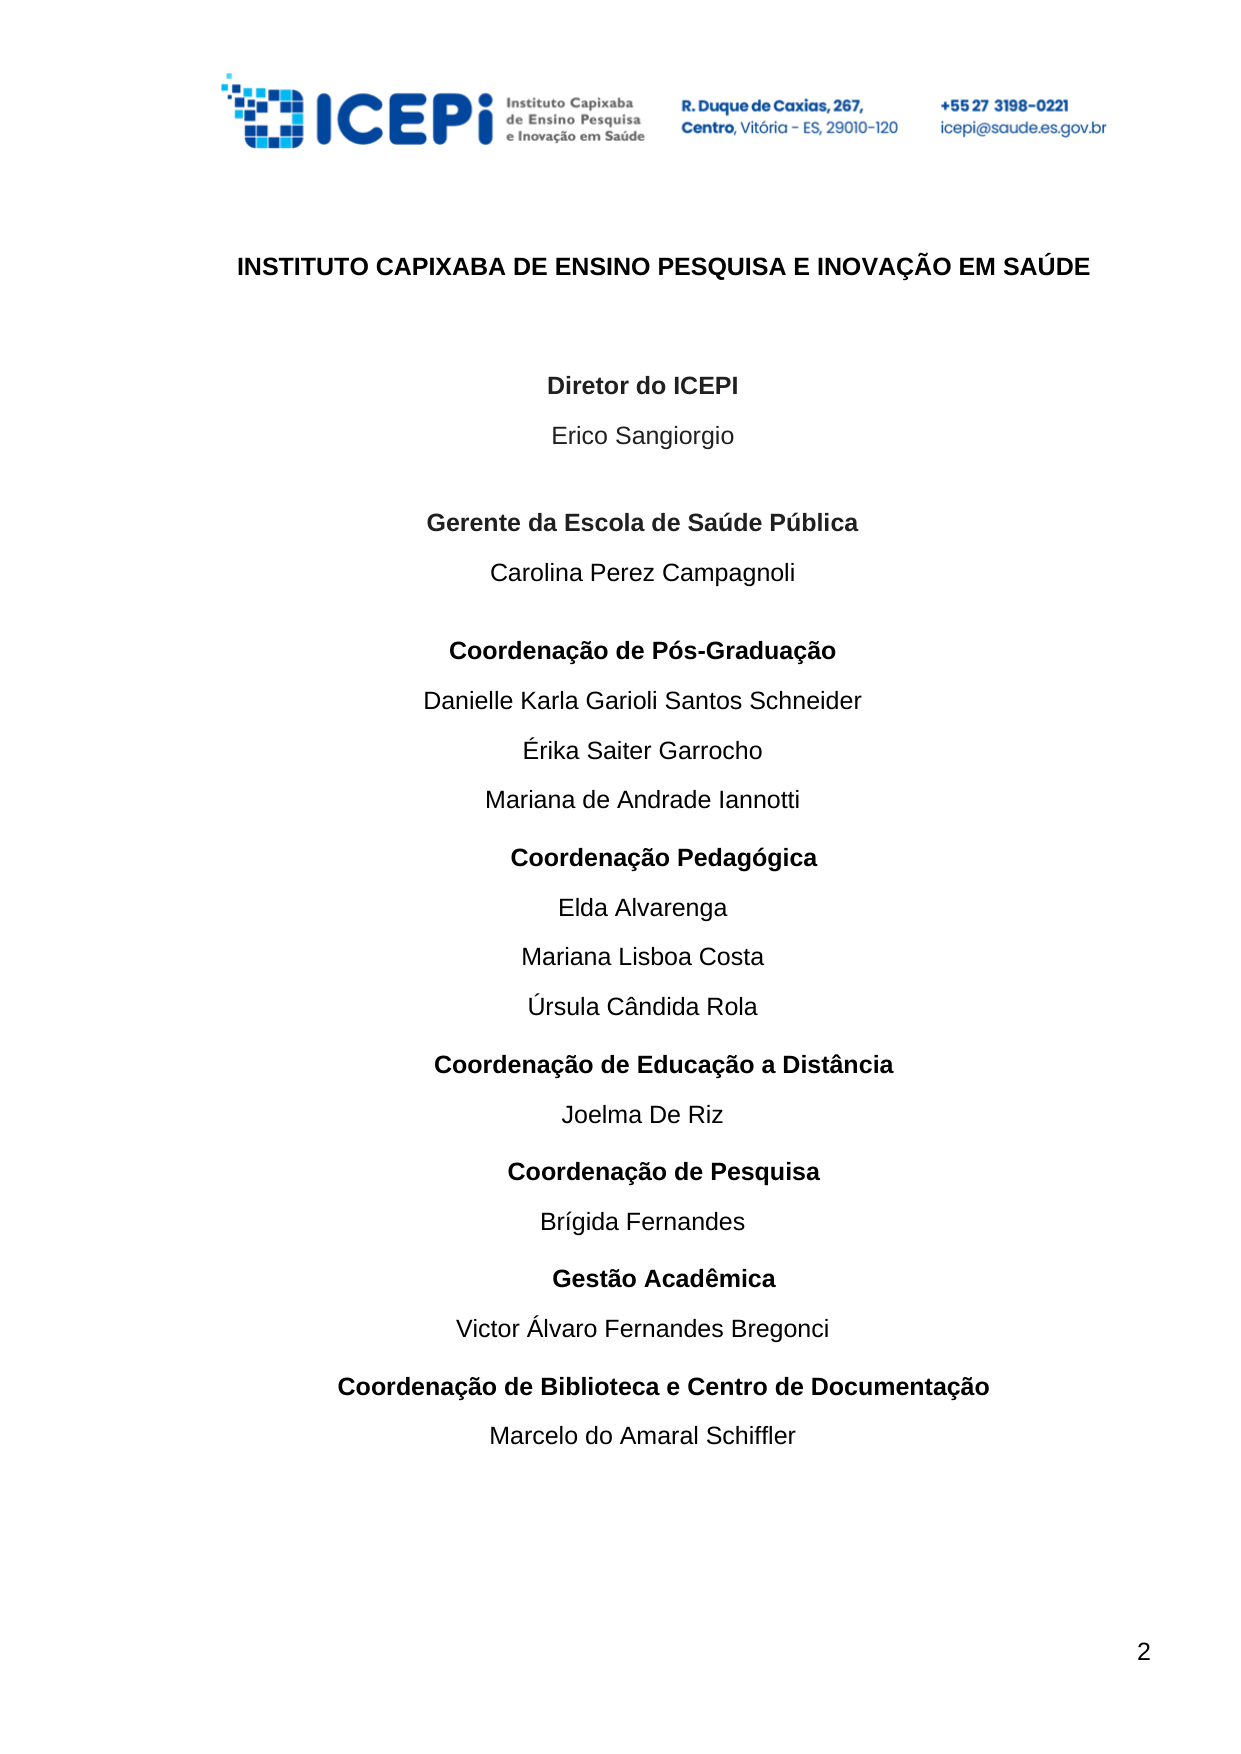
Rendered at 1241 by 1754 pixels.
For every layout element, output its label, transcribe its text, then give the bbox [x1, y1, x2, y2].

text Mariana Lisboa Costa [353, 942, 932, 971]
text Victor Álvaro Fernandes Bregonci [353, 1314, 932, 1343]
text Diretor do ICEPI [230, 371, 1055, 400]
text INSTITUTO CAPIXABA DE ENSINO PESQUISA E INOVAÇÃO EM SAÚDE [177, 252, 1151, 280]
text Coordenação de Pesquisa [177, 1157, 1151, 1186]
text Brígida Fernandes [353, 1207, 932, 1236]
text Joelma De Riz [353, 1100, 932, 1128]
text Coordenação de Educação a Distância [177, 1050, 1151, 1079]
text Gerente da Escola de Saúde Pública [230, 508, 1055, 537]
picture [221, 73, 1107, 149]
text Erico Sangiorgio [353, 421, 932, 449]
text Marcelo do Amaral Schiffler [353, 1421, 932, 1450]
text Elda Alvarenga [353, 893, 932, 921]
text Mariana de Andrade Iannotti [353, 785, 932, 814]
text Coordenação de Pós-Graduação [353, 636, 932, 665]
text Úrsula Cândida Rola [353, 992, 932, 1021]
text Carolina Perez Campagnoli [353, 558, 932, 587]
text Danielle Karla Garioli Santos Schneider [353, 686, 932, 715]
text Érika Saiter Garrocho [353, 736, 932, 764]
text Coordenação de Biblioteca e Centro de Documentação [177, 1372, 1151, 1400]
text Gestão Acadêmica [177, 1264, 1151, 1293]
text Coordenação Pedagógica [177, 843, 1151, 872]
